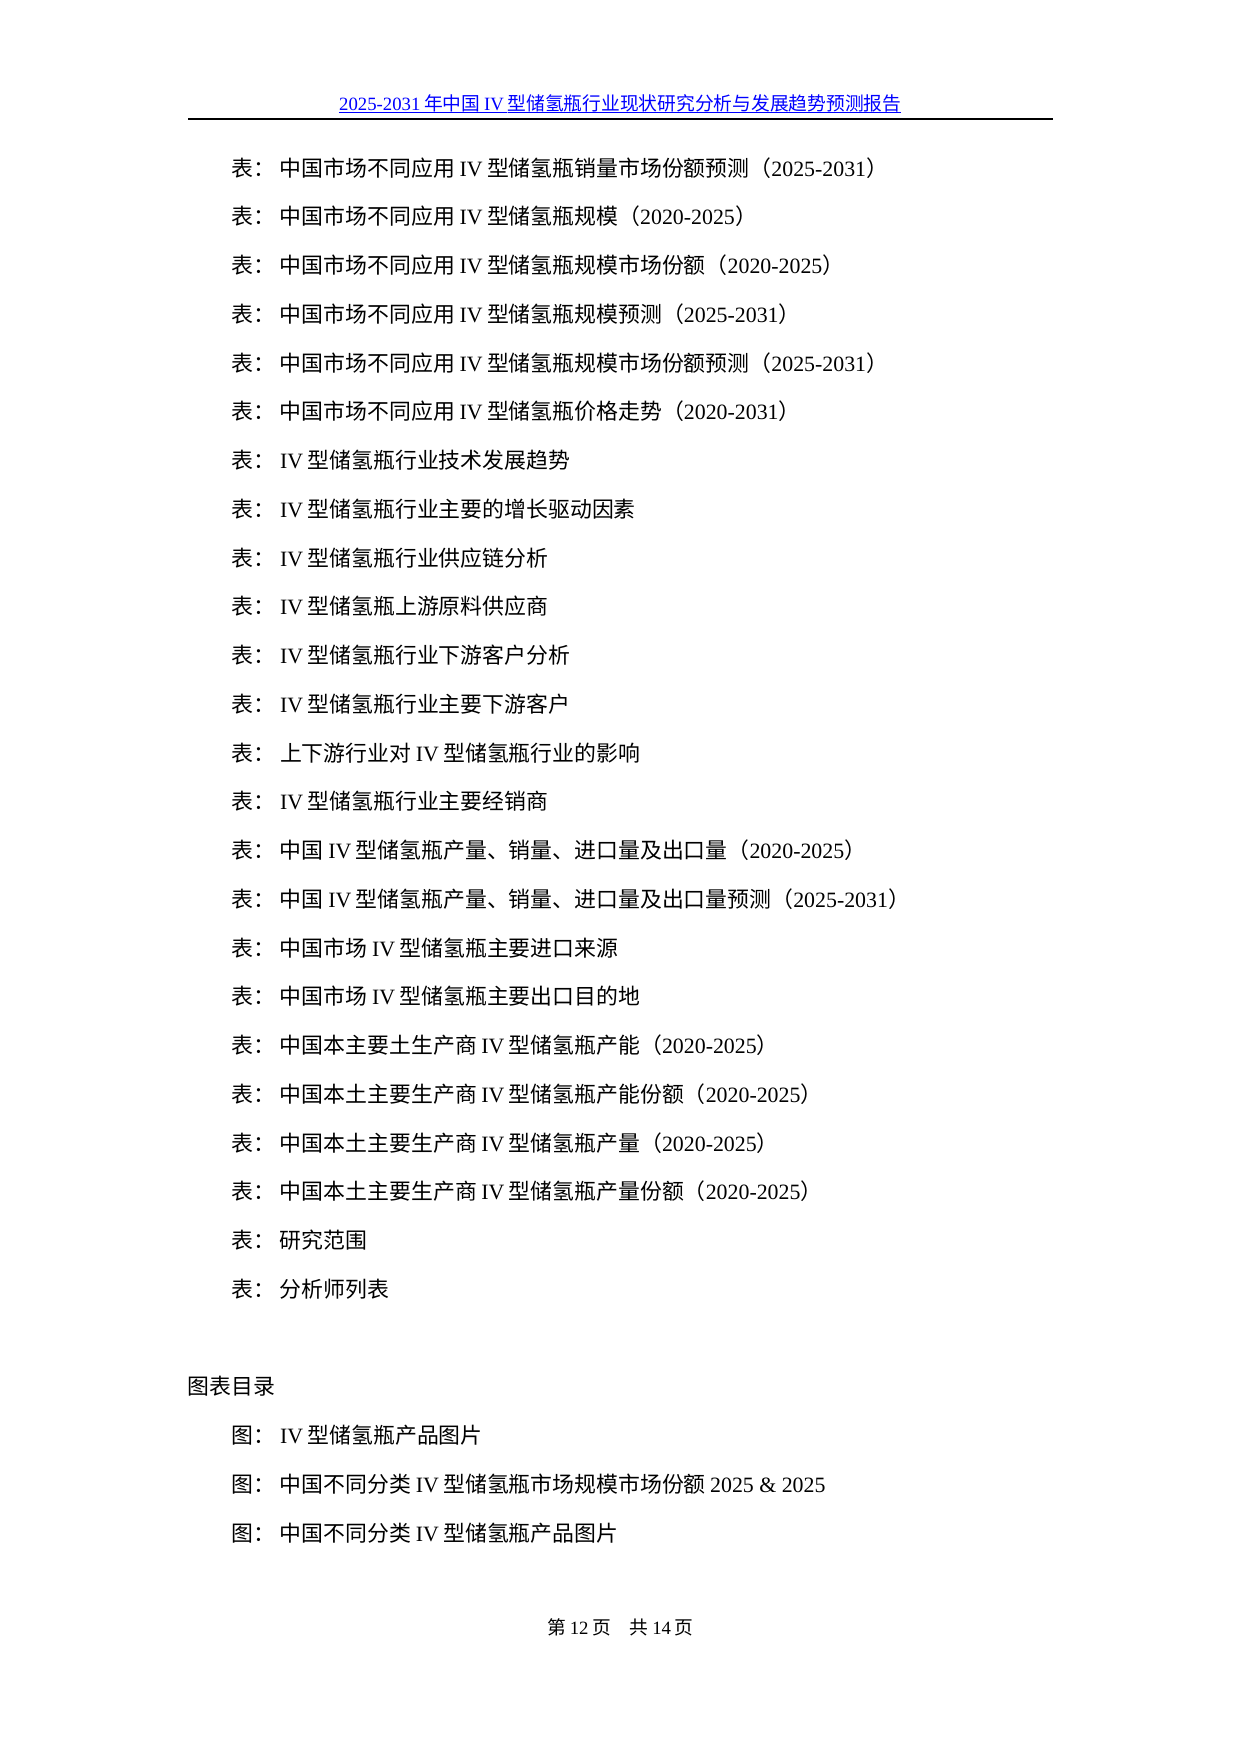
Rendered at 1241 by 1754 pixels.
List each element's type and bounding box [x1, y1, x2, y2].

text [187, 150, 1053, 1548]
